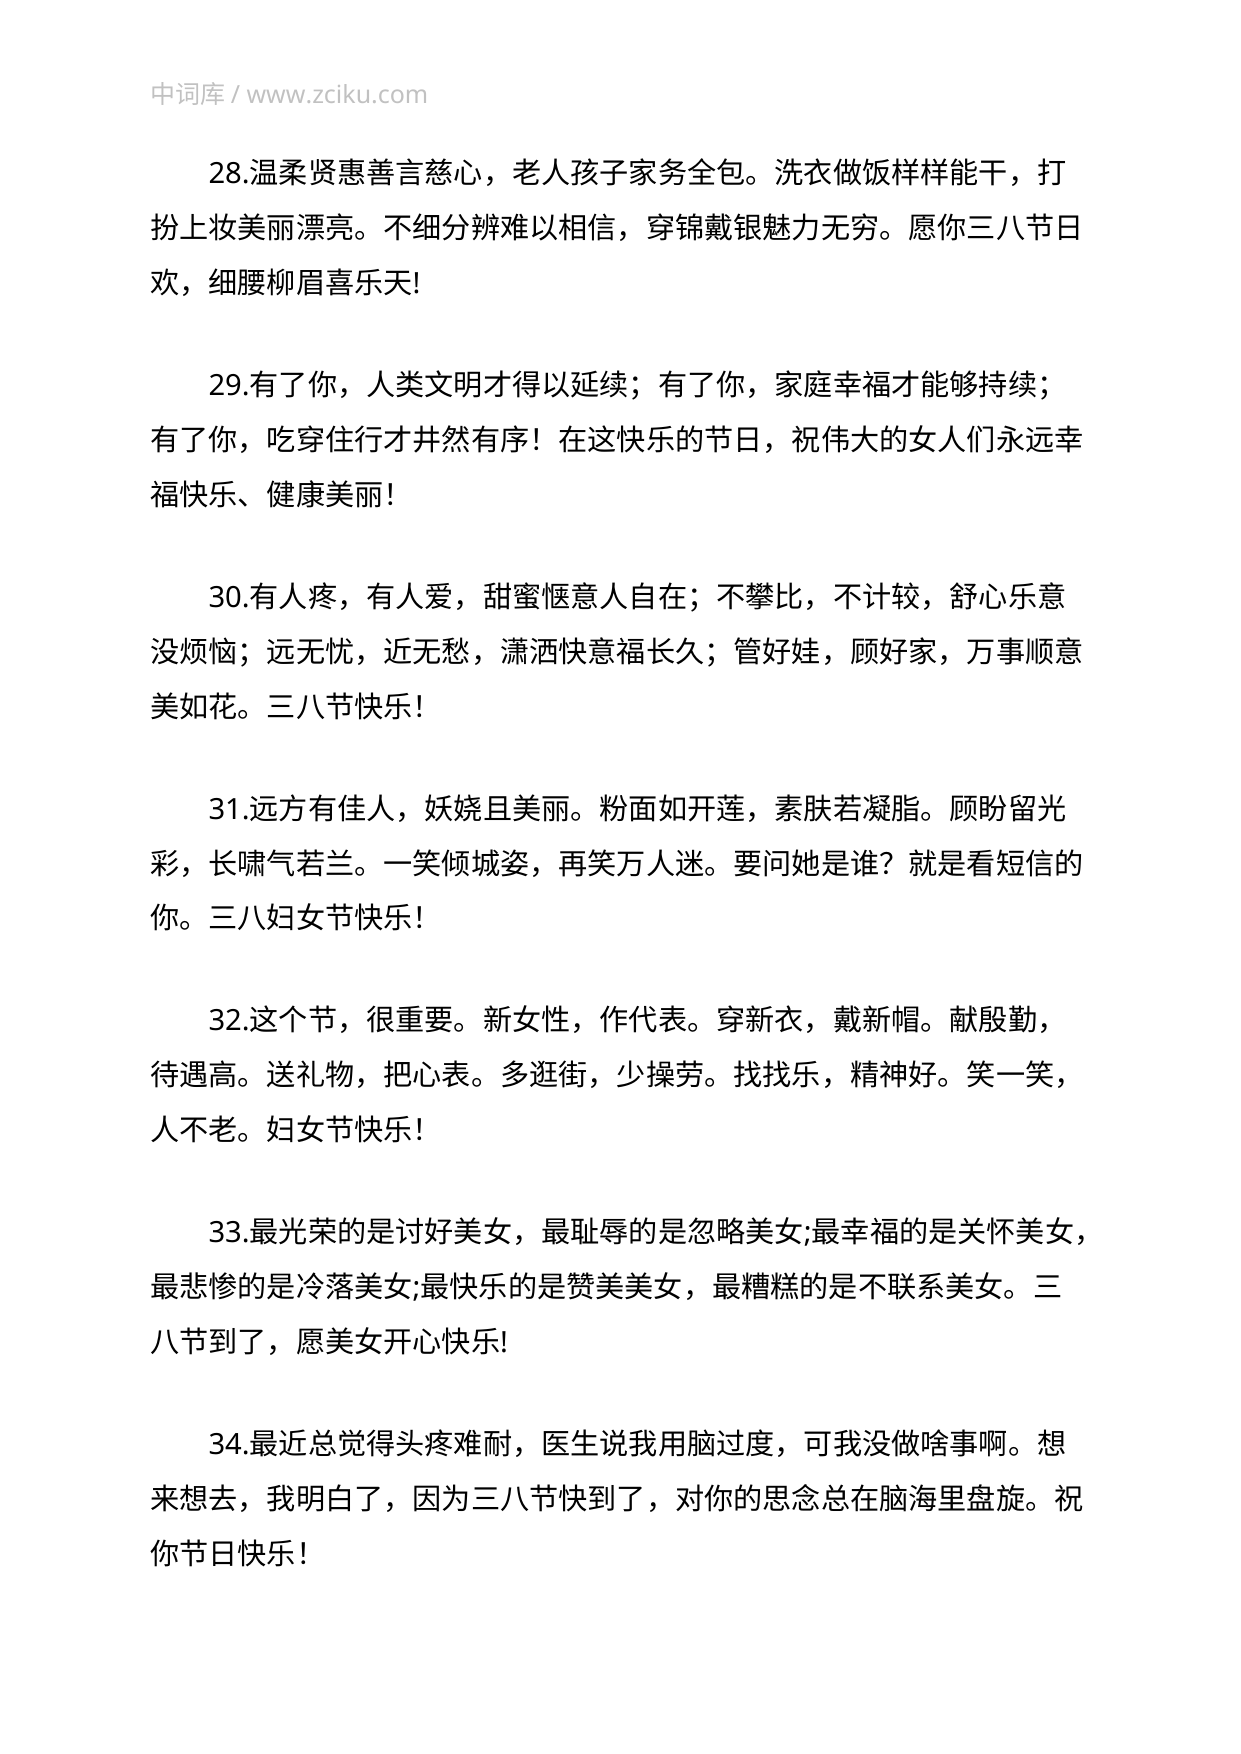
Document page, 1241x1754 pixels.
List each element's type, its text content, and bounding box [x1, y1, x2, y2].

text 33.最光荣的是讨好美女，最耻辱的是忽略美女;最幸福的是关怀美女，最悲惨的是冷落美女;最快乐的是赞美美女，最糟糕的是不联系美女。三八节到了，愿美女开心快乐! [150, 1208, 1090, 1361]
text 30.有人疼，有人爱，甜蜜惬意人自在；不攀比，不计较，舒心乐意没烦恼；远无忧，近无愁，潇洒快意福长久；管好娃，顾好家，万事顺意美如花。三八节快乐！ [150, 573, 1090, 726]
text 34.最近总觉得头疼难耐，医生说我用脑过度，可我没做啥事啊。想来想去，我明白了，因为三八节快到了，对你的思念总在脑海里盘旋。祝你节日快乐！ [150, 1421, 1090, 1573]
text 29.有了你，人类文明才得以延续；有了你，家庭幸福才能够持续；有了你，吃穿住行才井然有序！在这快乐的节日，祝伟大的女人们永远幸福快乐、健康美丽！ [150, 362, 1090, 514]
text 32.这个节，很重要。新女性，作代表。穿新衣，戴新帽。献殷勤，待遇高。送礼物，把心表。多逛街，少操劳。找找乐，精神好。笑一笑，人不老。妇女节快乐！ [150, 997, 1090, 1149]
text 28.温柔贤惠善言慈心，老人孩子家务全包。洗衣做饭样样能干，打扮上妆美丽漂亮。不细分辨难以相信，穿锦戴银魅力无穷。愿你三八节日欢，细腰柳眉喜乐天! [150, 150, 1090, 302]
text 31.远方有佳人，妖娆且美丽。粉面如开莲，素肤若凝脂。顾盼留光彩，长啸气若兰。一笑倾城姿，再笑万人迷。要问她是谁？就是看短信的你。三八妇女节快乐！ [150, 785, 1090, 937]
